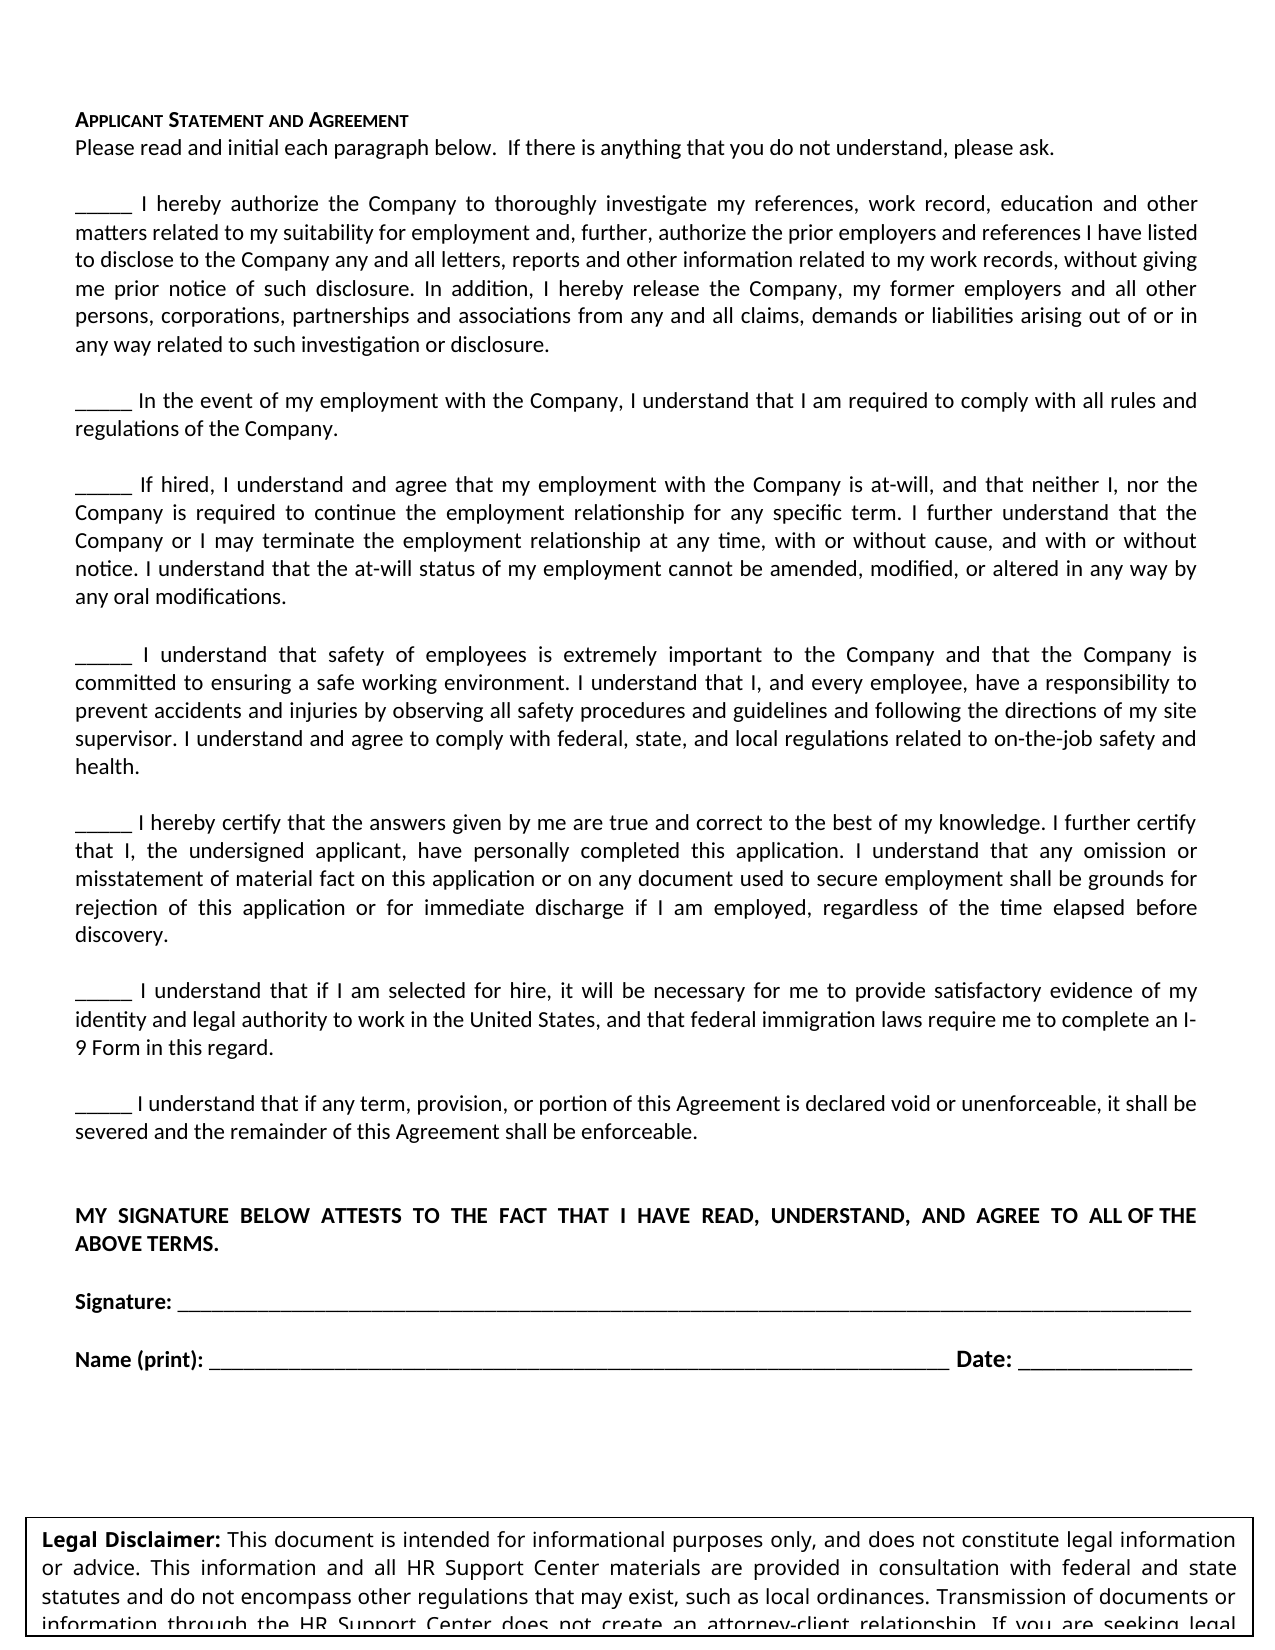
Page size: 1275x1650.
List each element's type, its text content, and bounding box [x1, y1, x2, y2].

text Please read and initial each paragraph below. If there is anything that you do not understand, please ask. [75, 133, 1200, 162]
text _____ I understand that if I am selected for hire, it will be necessary for me to provide satisfactory evidence of my identity and legal authority to work in the United States, and that federal immigration laws require me to complete an I-9 Form in this regard. [75, 977, 1200, 1061]
text _____ I hereby certify that the answers given by me are true and correct to the best of my knowledge. I further certify that I, the undersigned applicant, have personally completed this application. I understand that any omission or misstatement of material fact on this application or on any document used to secure employment shall be grounds for rejection of this application or for immediate discharge if I am employed, regardless of the time elapsed before discovery. [75, 808, 1200, 949]
subtitle MY SIGNATURE BELOW ATTESTS TO THE FACT THAT I HAVE READ, UNDERSTAND, AND AGREE TO ALL OF THE ABOVE TERMS. [75, 1201, 1200, 1257]
subtitle Signature: _________________________________________________________________________________________ [75, 1287, 1200, 1315]
subtitle Applicant Statement and Agreement [75, 106, 1200, 133]
text _____ I understand that safety of employees is extremely important to the Company and that the Company is committed to ensuring a safe working environment. I understand that I, and every employee, have a responsibility to prevent accidents and injuries by observing all safety procedures and guidelines and following the directions of my site supervisor. I understand and agree to comply with federal, state, and local regulations related to on-the-job safety and health. [75, 640, 1200, 781]
text _____ If hired, I understand and agree that my employment with the Company is at-will, and that neither I, nor the Company is required to continue the employment relationship for any specific term. I further understand that the Company or I may terminate the employment relationship at any time, with or without cause, and with or without notice. I understand that the at-will status of my employment cannot be amended, modified, or altered in any way by any oral modifications. [75, 470, 1200, 610]
subtitle Name (print): _________________________________________________________________ Date: ______________ [75, 1343, 1200, 1374]
text _____ I hereby authorize the Company to thoroughly investigate my references, work record, education and other matters related to my suitability for employment and, further, authorize the prior employers and references I have listed to disclose to the Company any and all letters, reports and other information related to my work records, without giving me prior notice of such disclosure. In addition, I hereby release the Company, my former employers and all other persons, corporations, partnerships and associations from any and all claims, demands or liabilities arising out of or in any way related to such investigation or disclosure. [75, 189, 1200, 358]
text _____ I understand that if any term, provision, or portion of this Agreement is declared void or unenforceable, it shall be severed and the remainder of this Agreement shall be enforceable. [75, 1089, 1200, 1145]
text _____ In the event of my employment with the Company, I understand that I am required to comply with all rules and regulations of the Company. [75, 386, 1200, 442]
